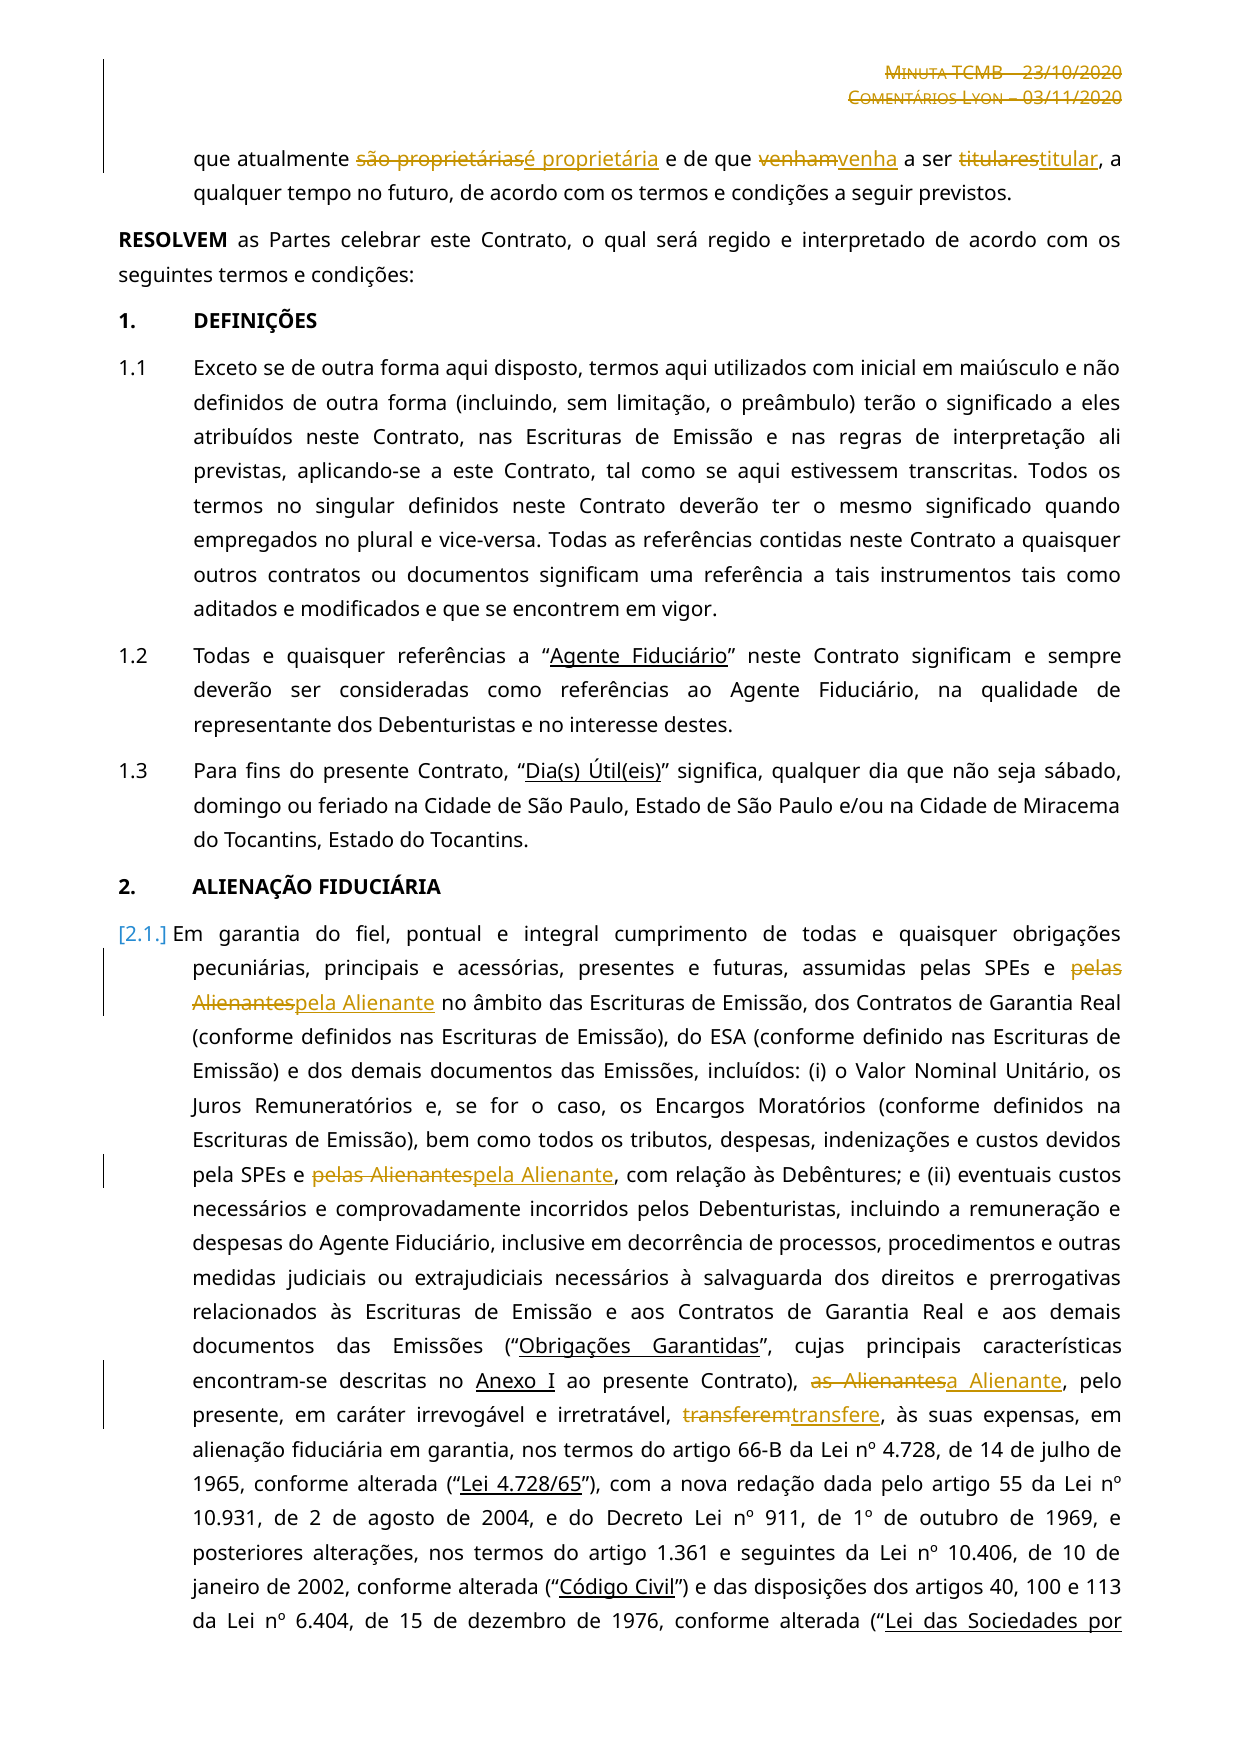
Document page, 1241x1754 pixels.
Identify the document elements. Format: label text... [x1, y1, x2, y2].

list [118, 919, 1122, 1635]
list ALIENAÇÃO FIDUCIÁRIA [118, 872, 1122, 901]
text RESOLVEM as Partes celebrar este Contrato, o qual será regido e interpretado de acordo com os seguintes termos e condições: [118, 225, 1122, 288]
list Exceto se de outra forma aqui disposto, termos aqui utilizados com inicial em maiúsculo e não definidos de outra forma (incluindo, sem limitação, o preâmbulo) terão o significado a eles atribuídos neste Contrato, nas Escrituras de Emissão e nas regras de interpretação ali previstas, aplicando-se a este Contrato, tal como se aqui estivessem transcritas. Todos os termos no singular definidos neste Contrato deverão ter o mesmo significado quando empregados no plural e vice-versa. Todas as referências contidas neste Contrato a quaisquer outros contratos ou documentos significam uma referência a tais instrumentos tais como aditados e modificados e que se encontrem em vigor. [118, 353, 1122, 623]
list Todas e quaisquer referências a “Agente Fiduciário” neste Contrato significam e sempre deverão ser consideradas como referências ao Agente Fiduciário, na qualidade de representante dos Debenturistas e no interesse destes. [118, 641, 1122, 738]
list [118, 144, 1122, 207]
list DEFINIÇÕES [118, 307, 1122, 335]
list Para fins do presente Contrato, “Dia(s) Útil(eis)” significa, qualquer dia que não seja sábado, domingo ou feriado na Cidade de São Paulo, Estado de São Paulo e/ou na Cidade de Miracema do Tocantins, Estado do Tocantins. [118, 757, 1122, 854]
